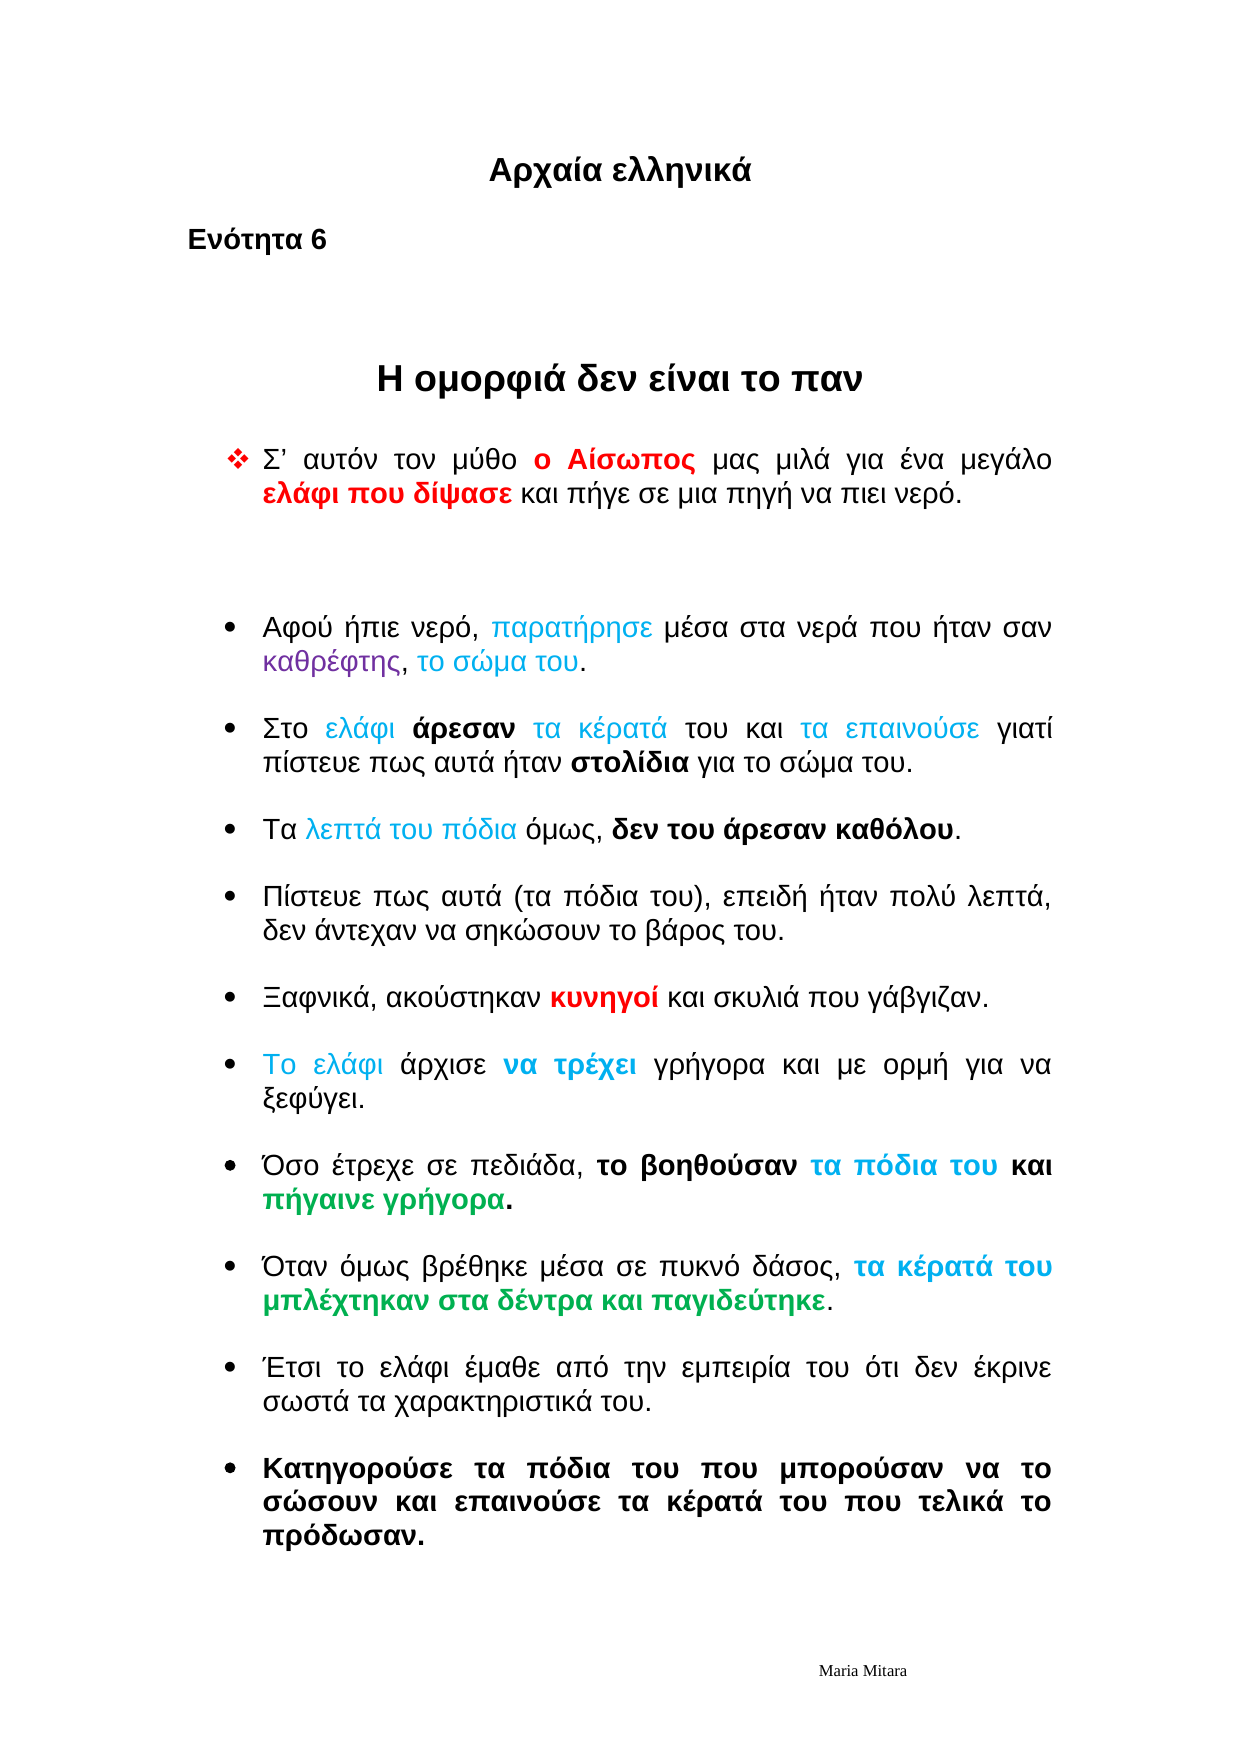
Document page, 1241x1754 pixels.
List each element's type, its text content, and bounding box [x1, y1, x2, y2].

text Η ομορφιά δεν είναι το παν [187, 356, 1053, 399]
text Αρχαία ελληνικά [187, 150, 1053, 188]
list Ξαφνικά, ακούστηκαν κυνηγοί και σκυλιά που γάβγιζαν. [225, 980, 1053, 1014]
list Το ελάφι άρχισε να τρέχει γρήγορα και με ορμή για να ξεφύγει. [225, 1047, 1053, 1115]
list Στο ελάφι άρεσαν τα κέρατά του και τα επαινούσε γιατί πίστευε πως αυτά ήταν στολίδια για το σώμα του. [225, 711, 1053, 778]
text Ενότητα 6 [187, 222, 1053, 256]
list Κατηγορούσε τα πόδια του που μπορούσαν να το σώσουν και επαινούσε τα κέρατά του που τελικά το πρόδωσαν. [225, 1451, 1053, 1552]
list Τα λεπτά του πόδια όμως, δεν του άρεσαν καθόλου. [225, 812, 1053, 846]
list Αφού ήπιε νερό, παρατήρησε μέσα στα νερά που ήταν σαν καθρέφτης, το σώμα του. [225, 610, 1053, 678]
list Σ’ αυτόν τον μύθο ο Αίσωπος μας μιλά για ένα μεγάλο ελάφι που δίψασε και πήγε σε μια πηγή να πιει νερό. [225, 442, 1053, 510]
list Όσο έτρεχε σε πεδιάδα, το βοηθούσαν τα πόδια του και πήγαινε γρήγορα. [225, 1148, 1053, 1216]
list Έτσι το ελάφι έμαθε από την εμπειρία του ότι δεν έκρινε σωστά τα χαρακτηριστικά του. [225, 1350, 1053, 1417]
list Όταν όμως βρέθηκε μέσα σε πυκνό δάσος, τα κέρατά του μπλέχτηκαν στα δέντρα και παγιδεύτηκε. [225, 1249, 1053, 1316]
list Πίστευε πως αυτά (τα πόδια του), επειδή ήταν πολύ λεπτά, δεν άντεχαν να σηκώσουν το βάρος του. [225, 879, 1053, 947]
